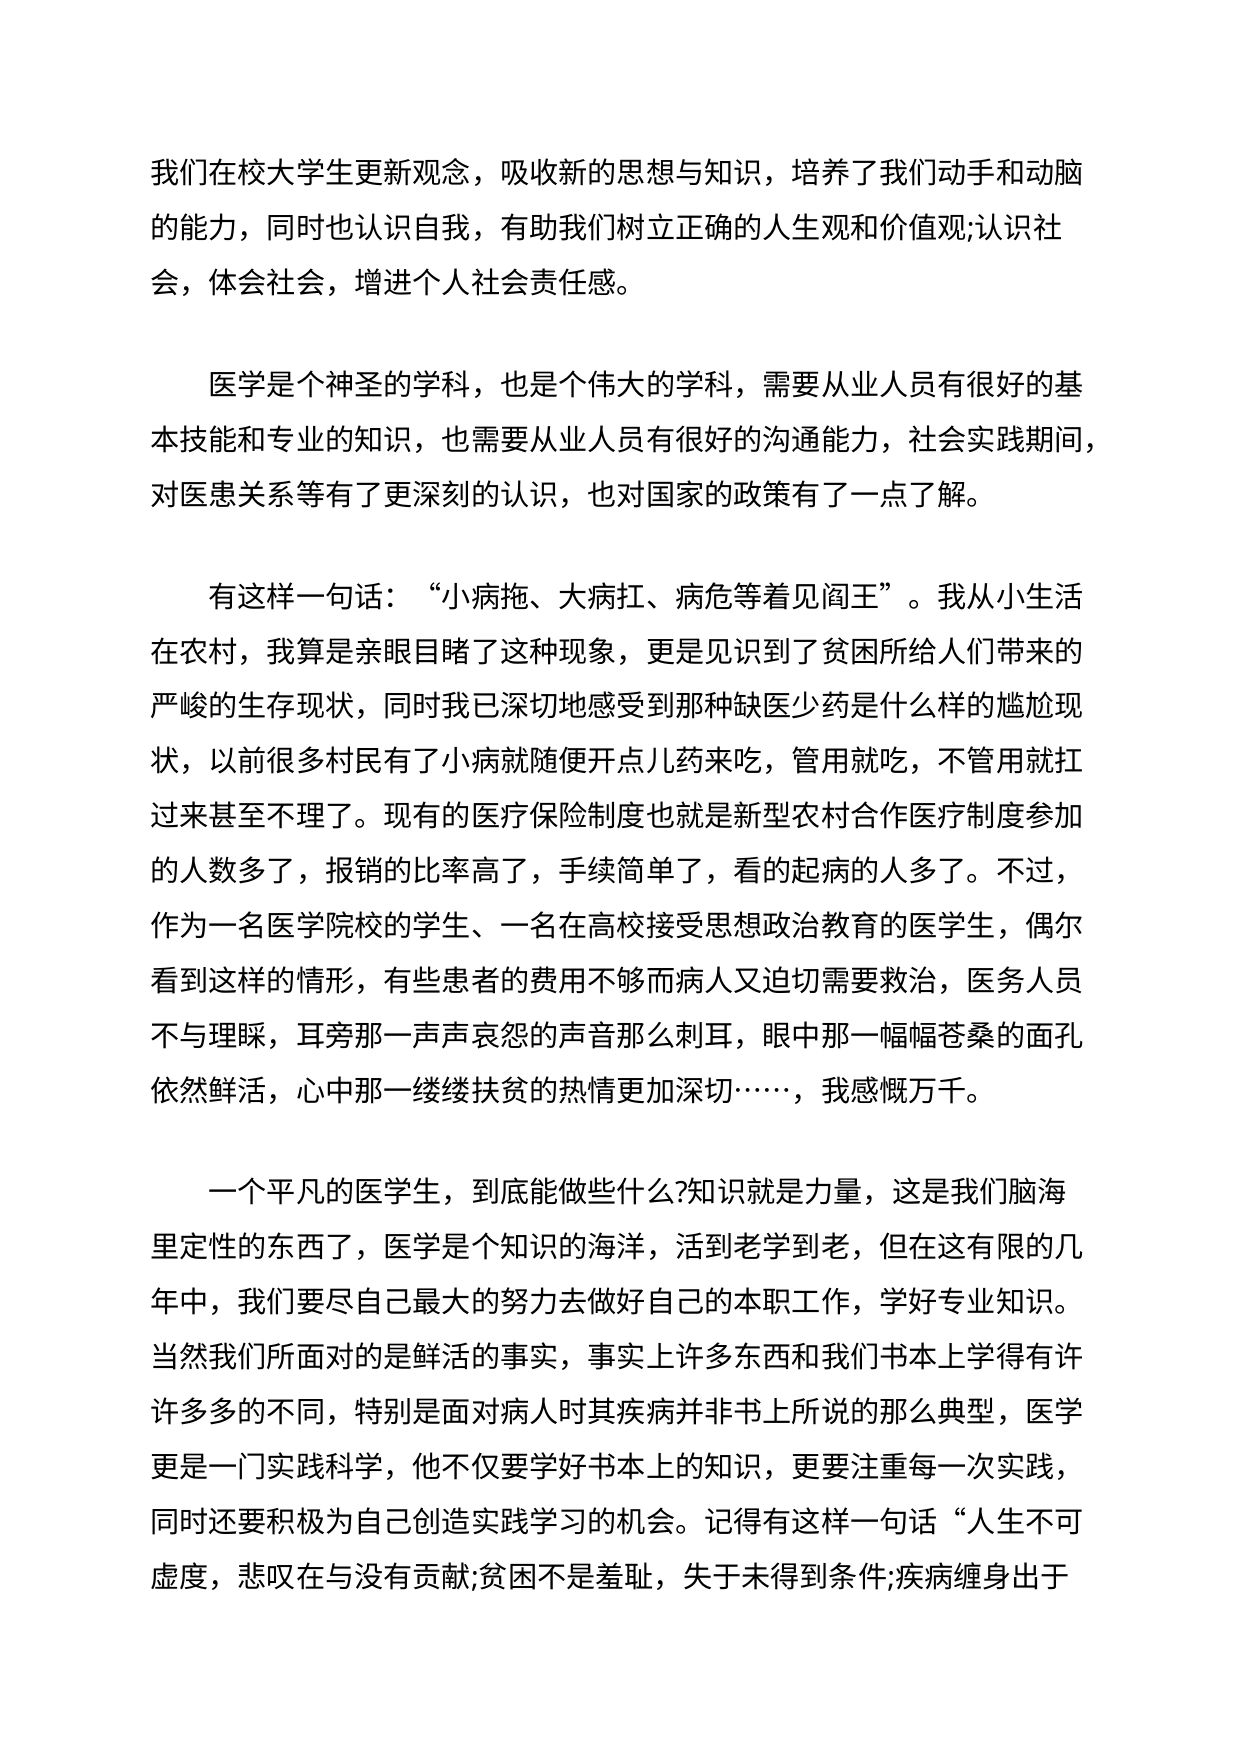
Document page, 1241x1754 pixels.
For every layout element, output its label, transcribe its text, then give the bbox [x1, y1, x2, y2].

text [150, 150, 1090, 302]
text 有这样一句话：“小病拖、大病扛、病危等着见阎王”。我从小生活在农村，我算是亲眼目睹了这种现象，更是见识到了贫困所给人们带来的严峻的生存现状，同时我已深切地感受到那种缺医少药是什么样的尴尬现状，以前很多村民有了小病就随便开点儿药来吃，管用就吃，不管用就扛过来甚至不理了。现有的医疗保险制度也就是新型农村合作医疗制度参加的人数多了，报销的比率高了，手续简单了，看的起病的人多了。不过，作为一名医学院校的学生、一名在高校接受思想政治教育的医学生，偶尔看到这样的情形，有些患者的费用不够而病人又迫切需要救治，医务人员不与理睬，耳旁那一声声哀怨的声音那么刺耳，眼中那一幅幅苍桑的面孔依然鲜活，心中那一缕缕扶贫的热情更加深切……，我感慨万千。 [150, 573, 1090, 1109]
text 医学是个神圣的学科，也是个伟大的学科，需要从业人员有很好的基本技能和专业的知识，也需要从业人员有很好的沟通能力，社会实践期间，对医患关系等有了更深刻的认识，也对国家的政策有了一点了解。 [150, 362, 1090, 514]
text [150, 1169, 1090, 1596]
